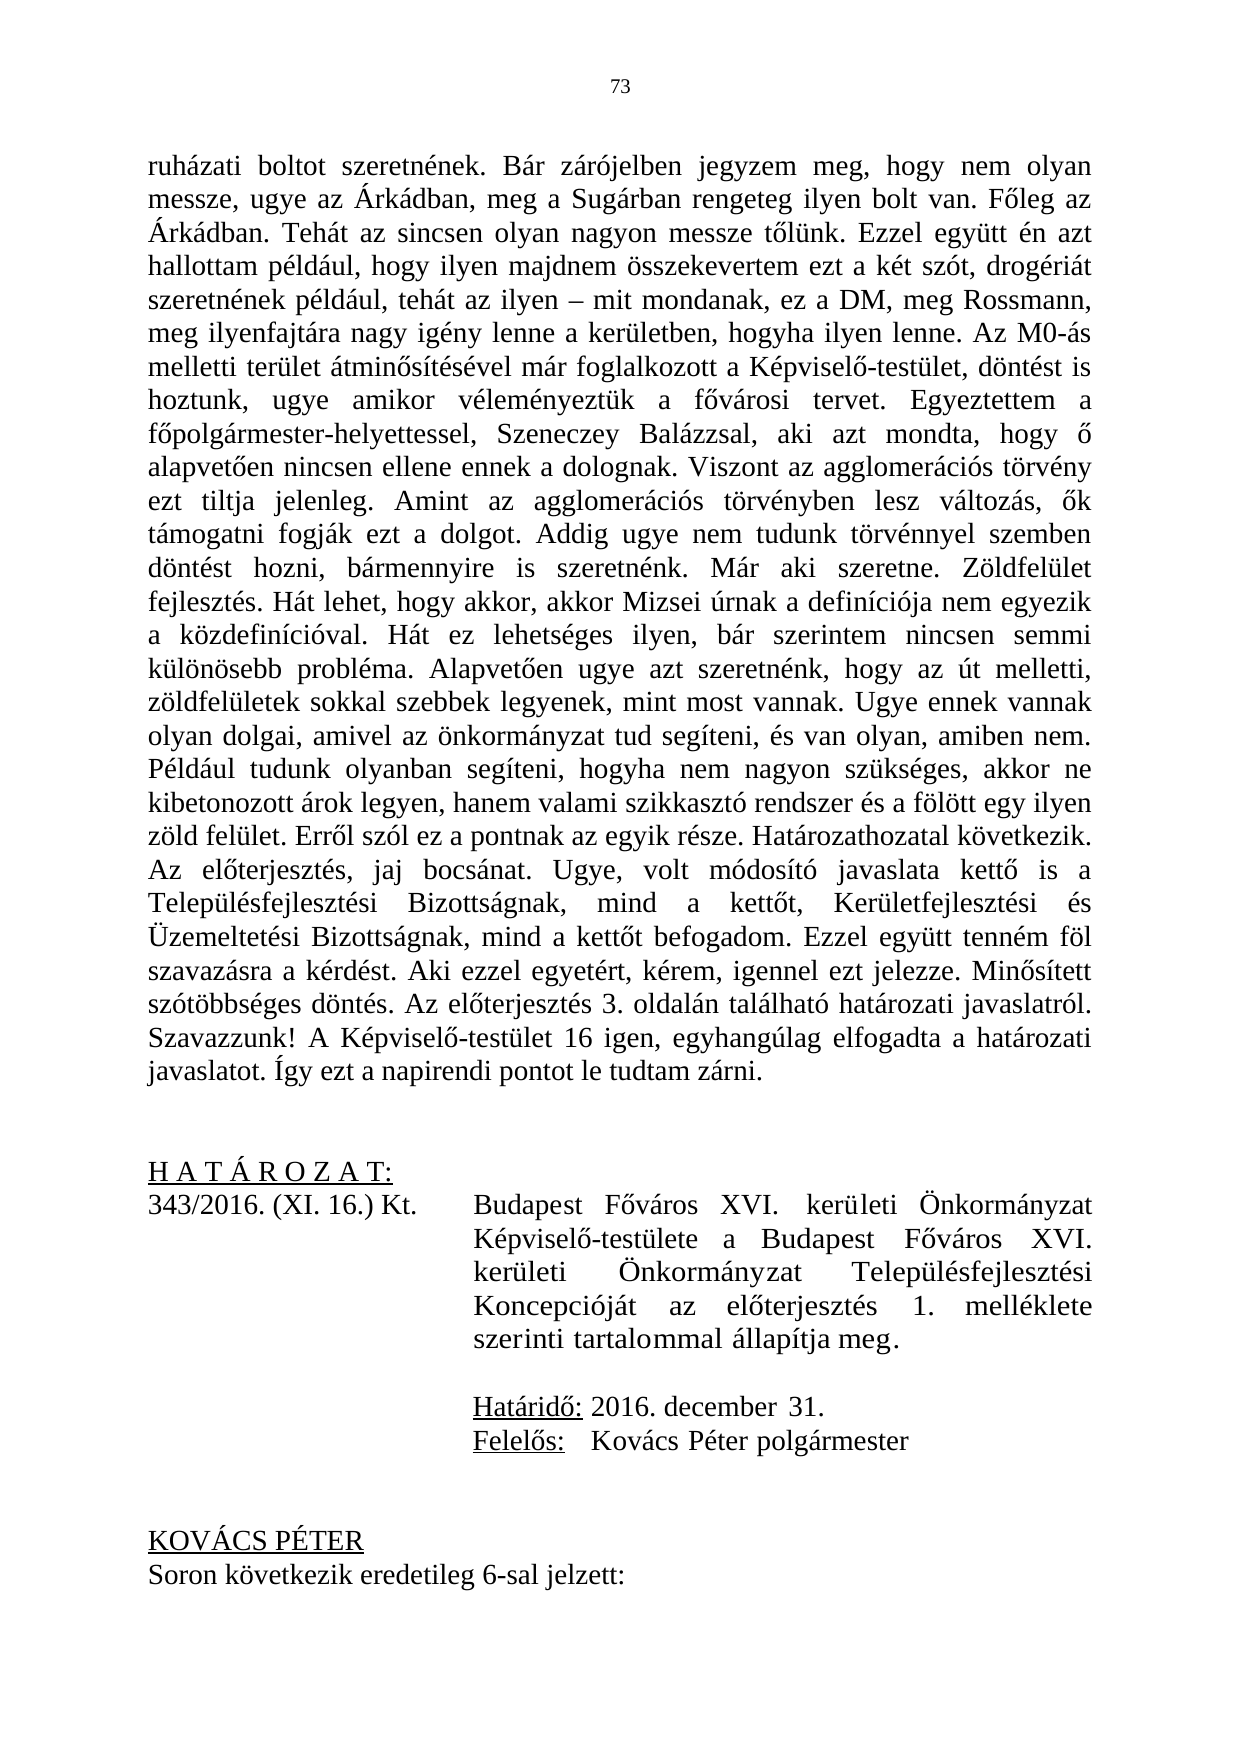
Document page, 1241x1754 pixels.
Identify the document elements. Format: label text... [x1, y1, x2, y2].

text KOVÁCS PÉTER [148, 1523, 1093, 1557]
text Felelős: Kovács Péter polgármester [472, 1423, 1093, 1456]
text Határidő: 2016. december 31. [472, 1389, 1093, 1423]
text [148, 148, 1093, 1087]
text H A T Á R O Z A T: [148, 1154, 1093, 1187]
text Soron következik eredetileg 6-sal jelzett: [148, 1557, 1093, 1590]
text 343/2016. (XI. 16.) Kt. Budapest Főváros XVI. kerületi Önkormányzat Képviselő-testülete a Budapest Főváros XVI. kerületi Önkormányzat Településfejlesztési Koncepcióját az előterjesztés 1. melléklete szerinti tartalommal állapítja meg. [148, 1187, 1093, 1355]
